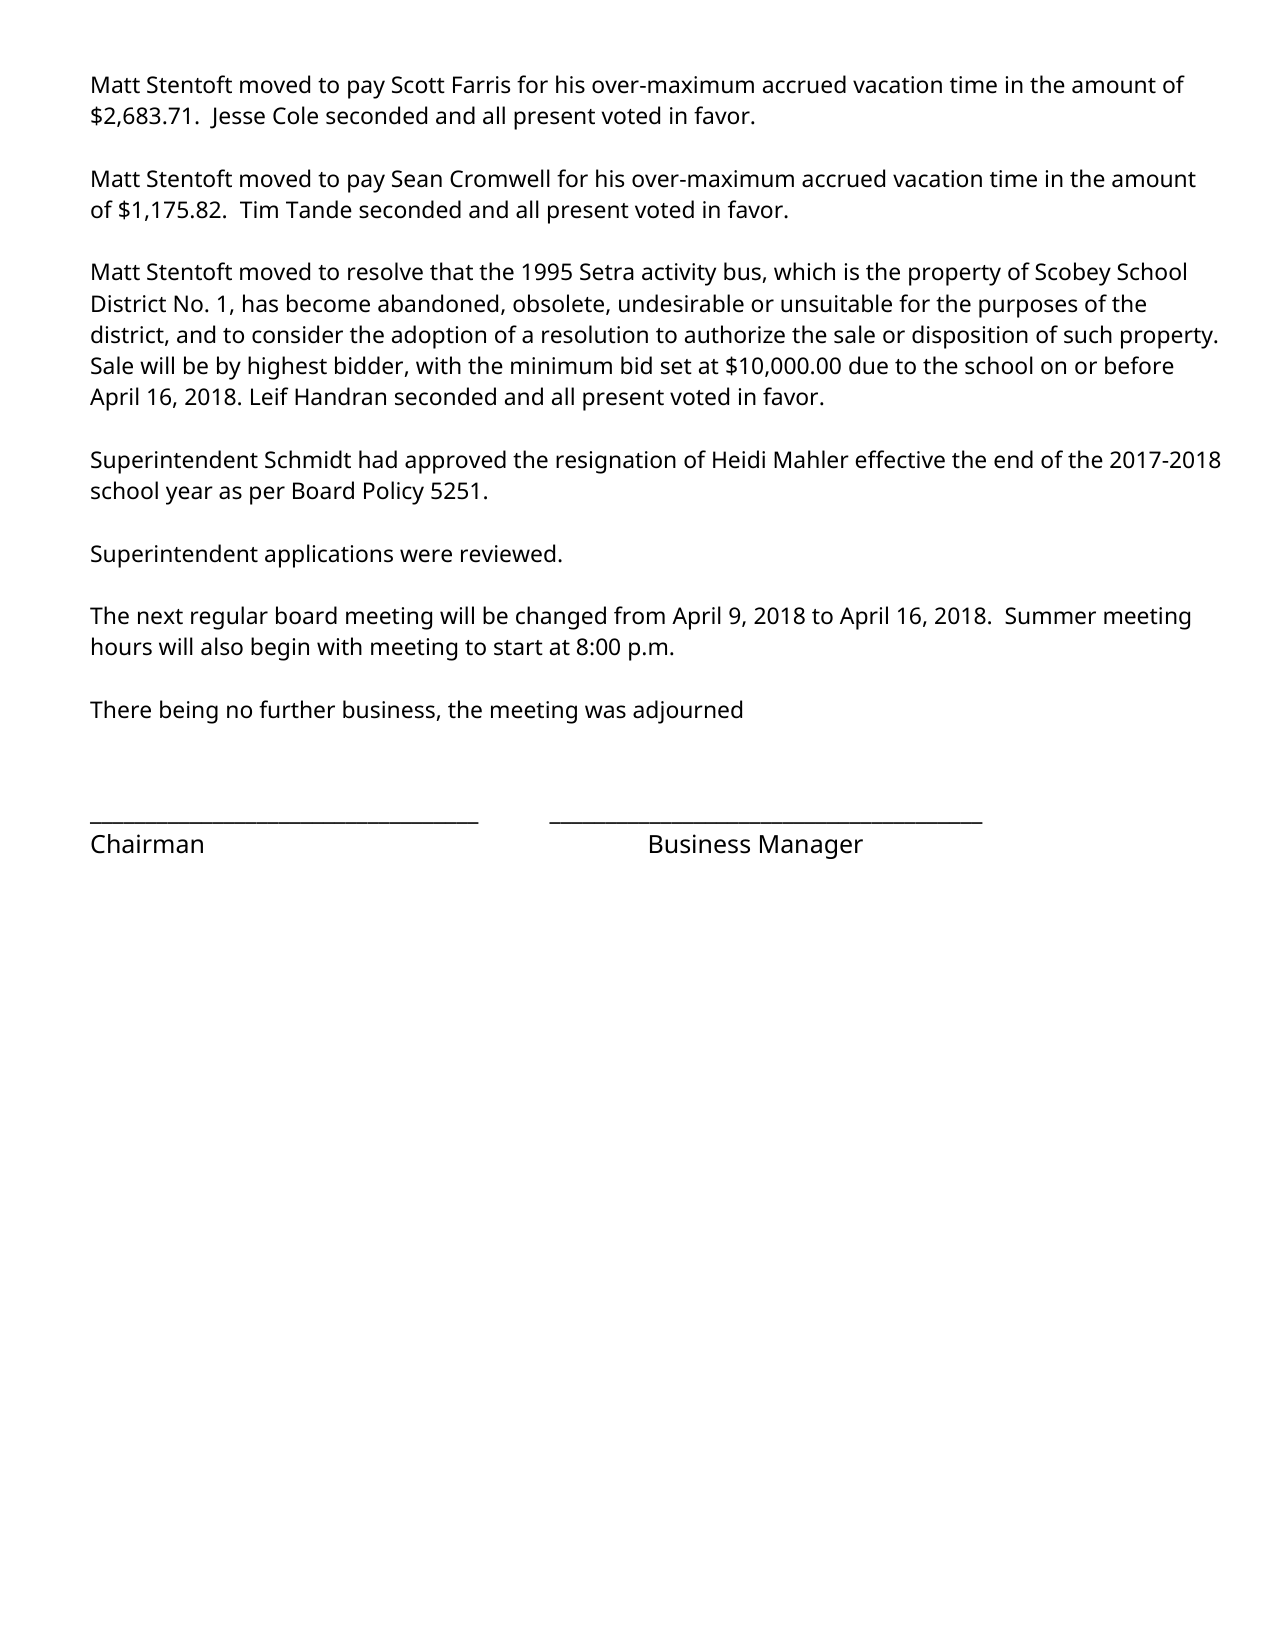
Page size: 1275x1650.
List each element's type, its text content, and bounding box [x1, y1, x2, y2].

text Chairman Business Manager [90, 827, 1222, 861]
text Superintendent applications were reviewed. [90, 537, 1222, 569]
text Matt Stentoft moved to resolve that the 1995 Setra activity bus, which is the property of Scobey School District No. 1, has become abandoned, obsolete, undesirable or unsuitable for the purposes of the district, and to consider the adoption of a resolution to authorize the sale or disposition of such property. Sale will be by highest bidder, with the minimum bid set at $10,000.00 due to the school on or before April 16, 2018. Leif Handran seconded and all present voted in favor. [90, 256, 1222, 412]
text There being no further business, the meeting was adjourned [90, 694, 1222, 725]
text ___________________________________ _______________________________________ [90, 793, 1222, 827]
text The next regular board meeting will be changed from April 9, 2018 to April 16, 2018. Summer meeting hours will also begin with meeting to start at 8:00 p.m. [90, 600, 1222, 662]
text Superintendent Schmidt had approved the resignation of Heidi Mahler effective the end of the 2017-2018 school year as per Board Policy 5251. [90, 444, 1222, 506]
text Matt Stentoft moved to pay Sean Cromwell for his over-maximum accrued vacation time in the amount of $1,175.82. Tim Tande seconded and all present voted in favor. [90, 162, 1222, 225]
text Matt Stentoft moved to pay Scott Farris for his over-maximum accrued vacation time in the amount of $2,683.71. Jesse Cole seconded and all present voted in favor. [90, 69, 1222, 131]
